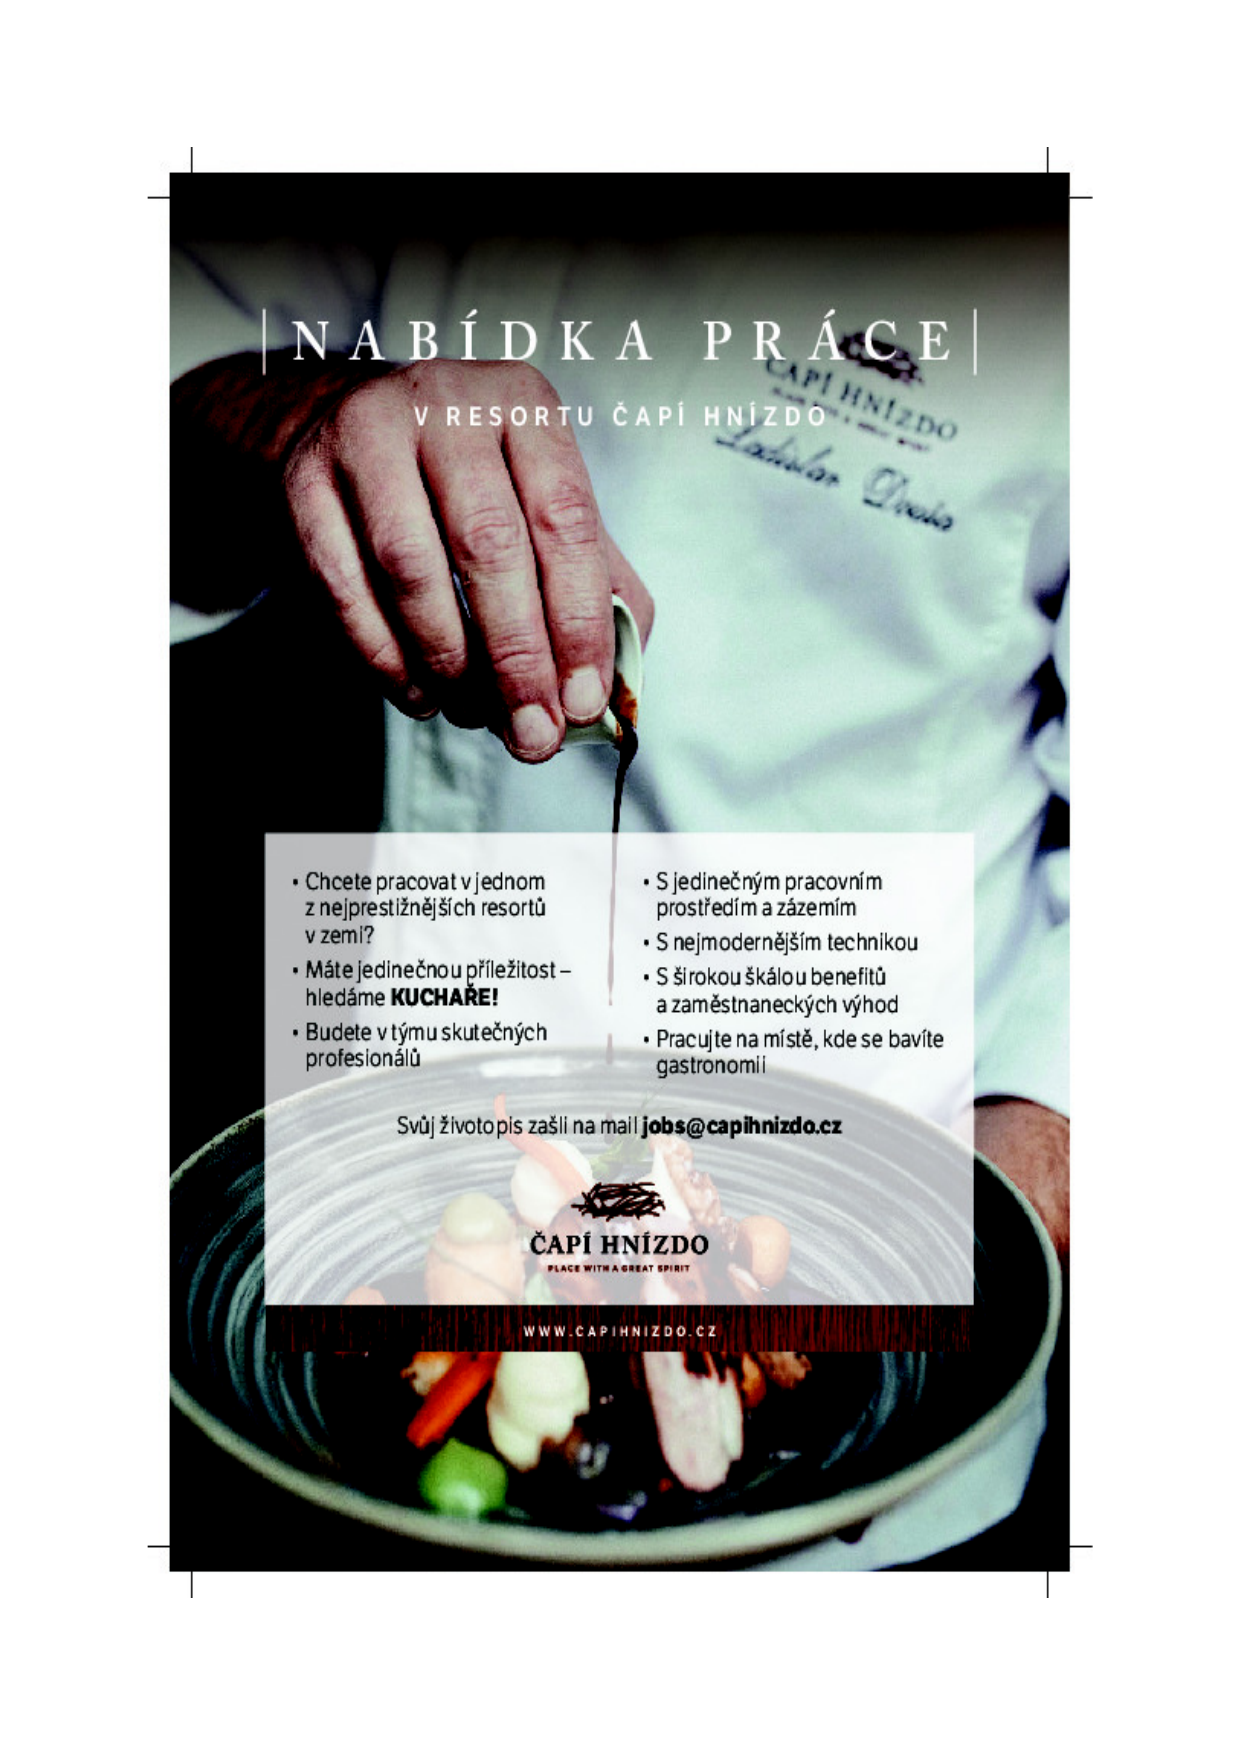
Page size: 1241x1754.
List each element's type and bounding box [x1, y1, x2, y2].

picture [147, 147, 1093, 1598]
